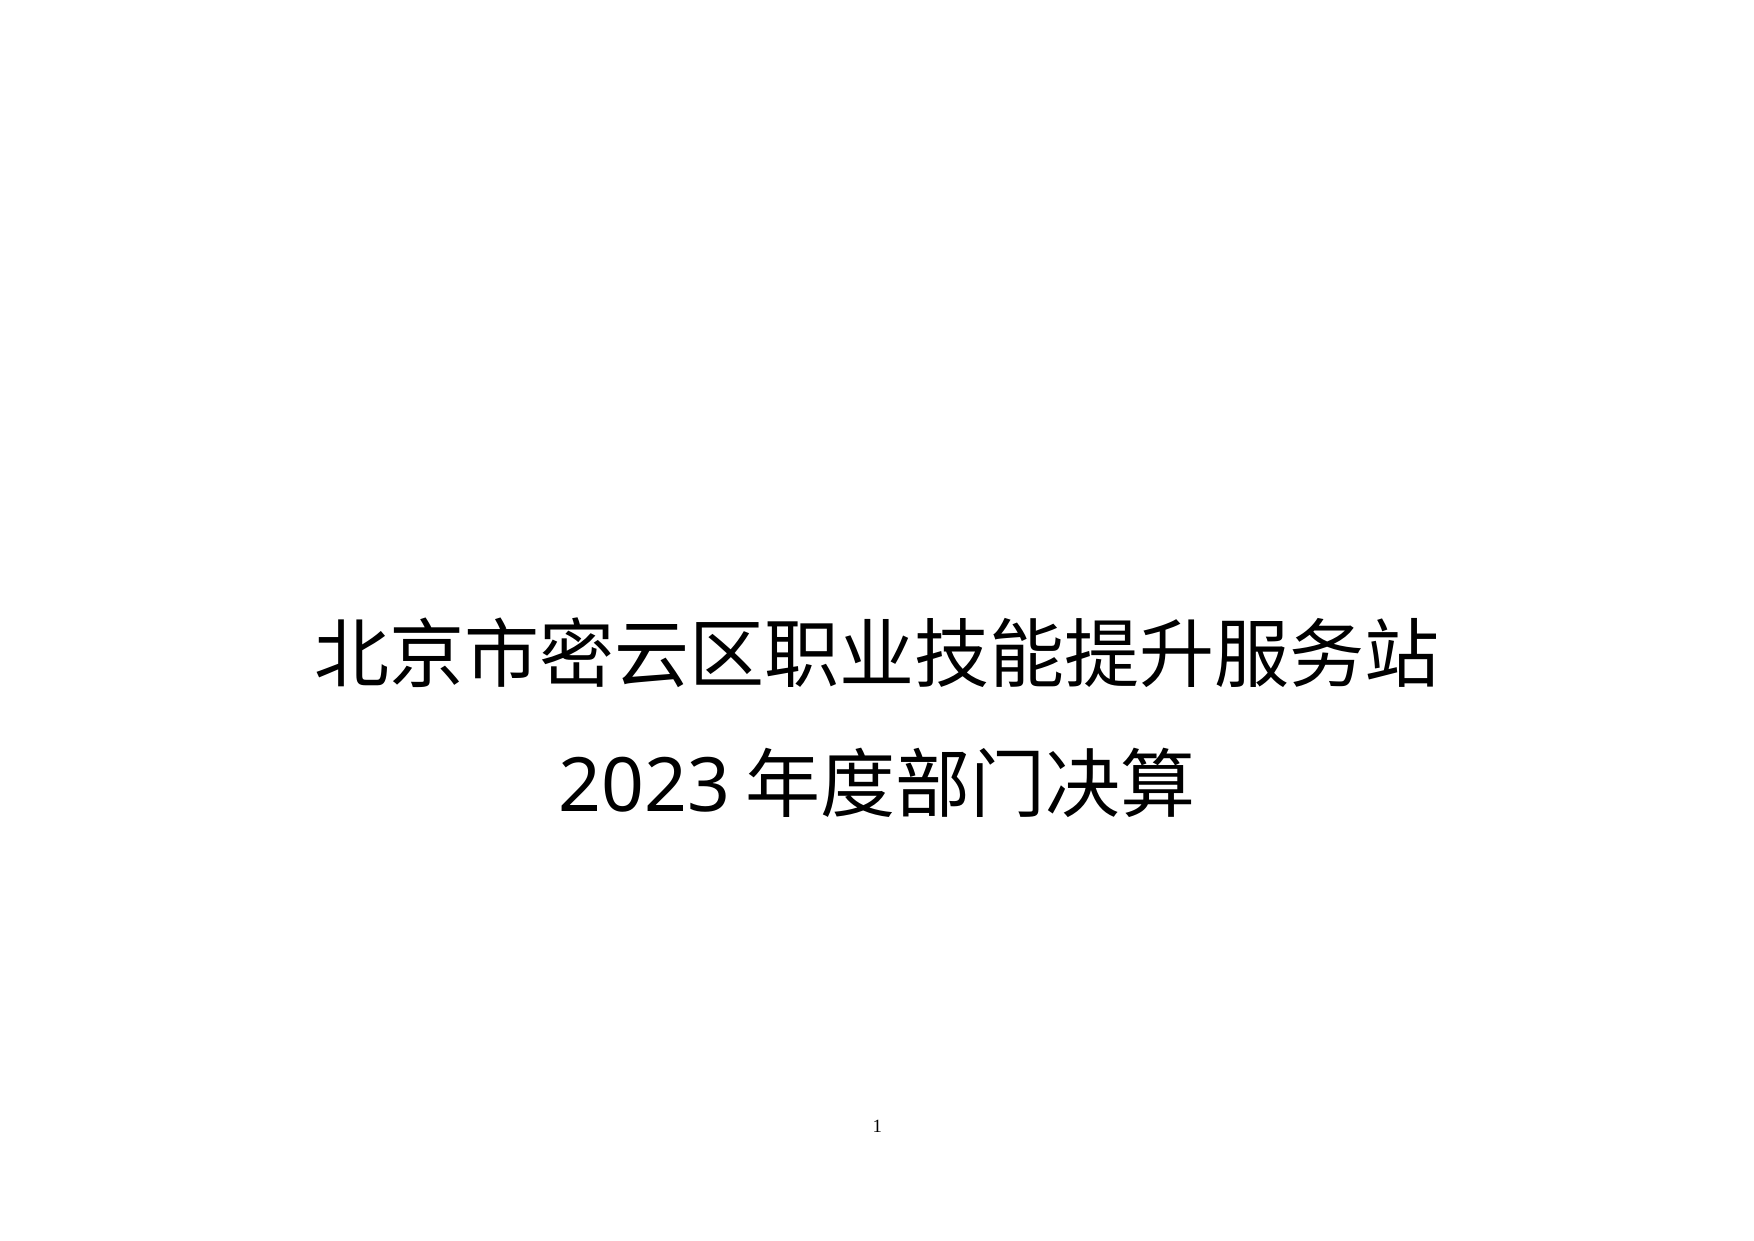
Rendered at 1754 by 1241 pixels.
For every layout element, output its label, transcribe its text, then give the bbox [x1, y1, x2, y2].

text 2023年度部门决算 [118, 714, 1636, 844]
text 北京市密云区职业技能提升服务站 [118, 584, 1636, 714]
